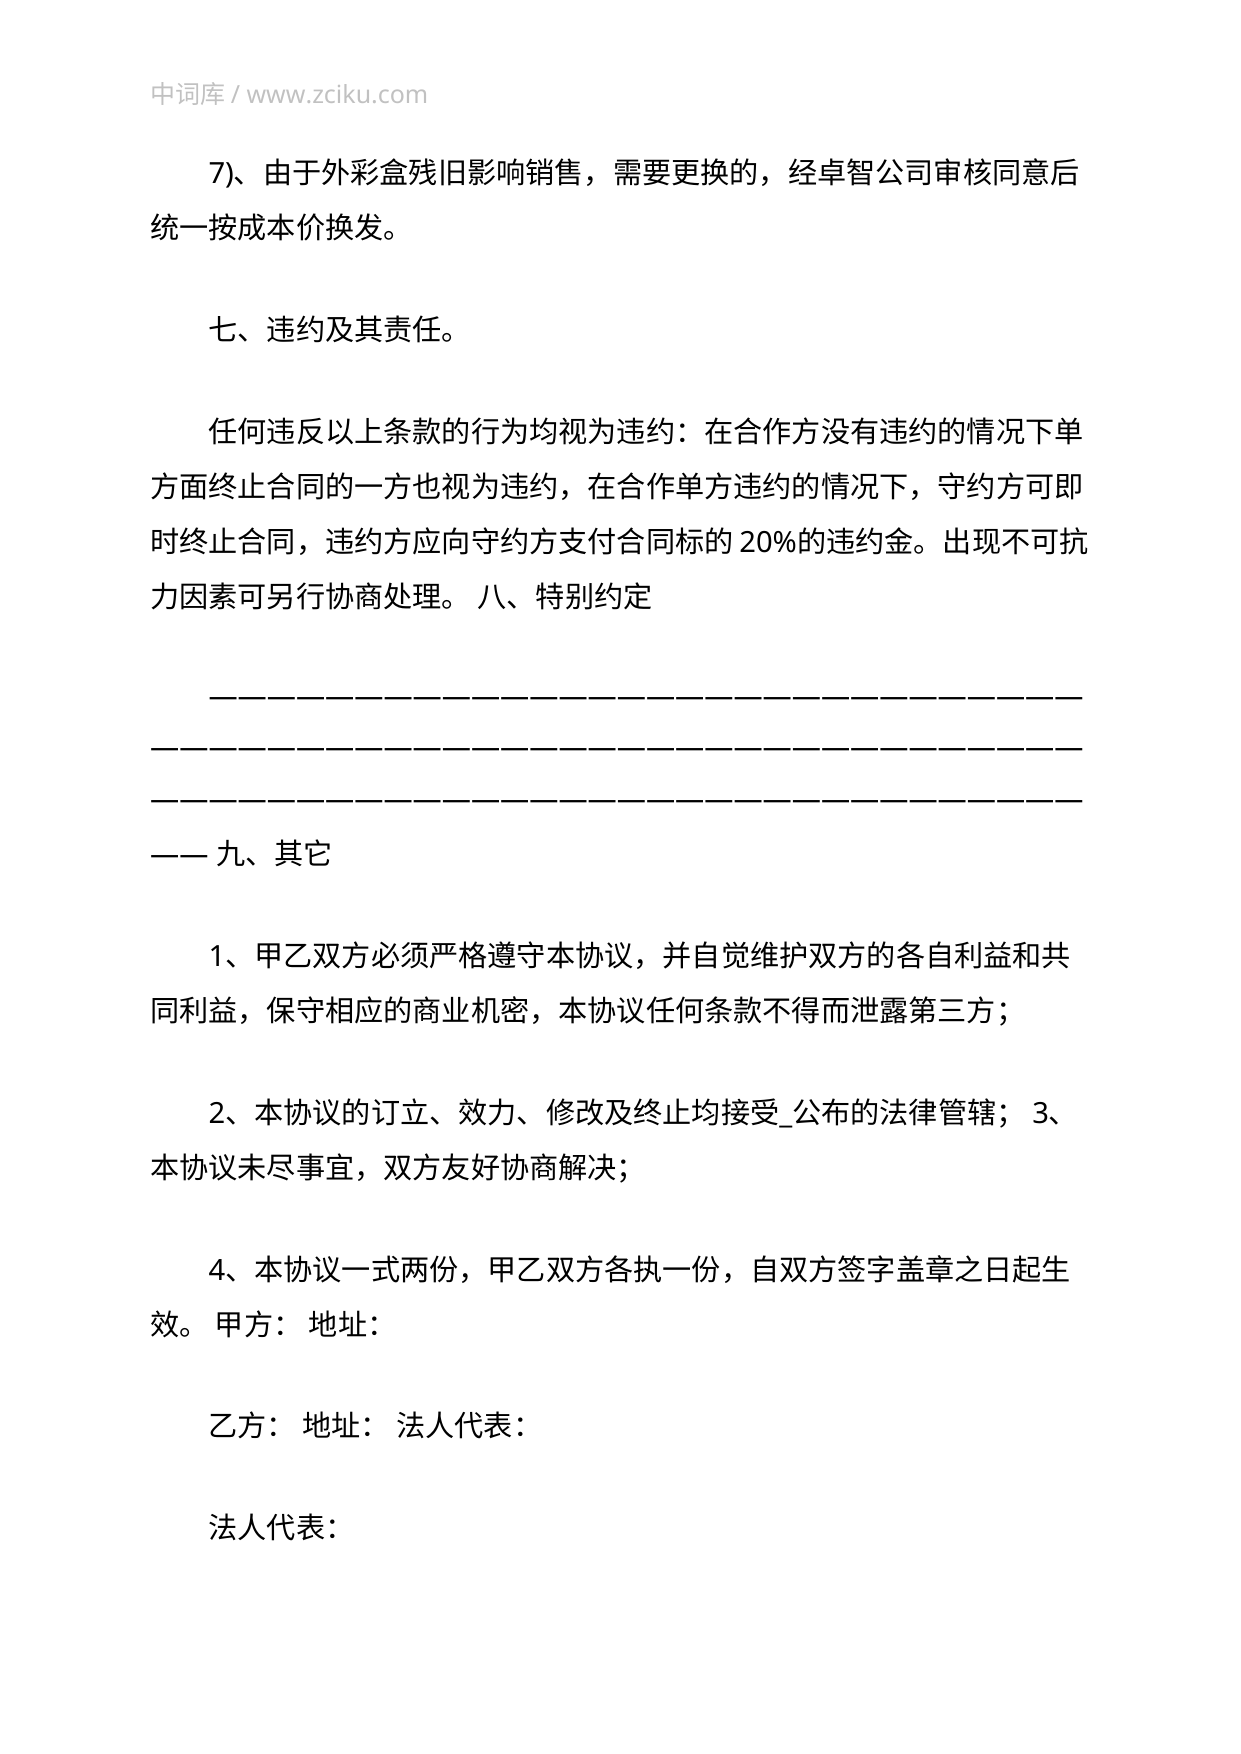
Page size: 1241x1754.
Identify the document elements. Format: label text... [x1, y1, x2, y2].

text 1、甲乙双方必须严格遵守本协议，并自觉维护双方的各自利益和共同利益，保守相应的商业机密，本协议任何条款不得而泄露第三方； [150, 932, 1090, 1030]
text 2、本协议的订立、效力、修改及终止均接受_公布的法律管辖； 3、本协议未尽事宜，双方友好协商解决； [150, 1089, 1090, 1187]
text 7)、由于外彩盒残旧影响销售，需要更换的，经卓智公司审核同意后统一按成本价换发。 [150, 150, 1090, 247]
text 4、本协议一式两份，甲乙双方各执一份，自双方签字盖章之日起生效。 甲方： 地址： [150, 1246, 1090, 1343]
text ———————————————————————————————————————————————————————————————————————————————————————————————— 九、其它 [150, 675, 1090, 873]
text 法人代表： [150, 1504, 1090, 1547]
text 乙方： 地址： 法人代表： [150, 1403, 1090, 1445]
text 任何违反以上条款的行为均视为违约：在合作方没有违约的情况下单方面终止合同的一方也视为违约，在合作单方违约的情况下，守约方可即时终止合同，违约方应向守约方支付合同标的20%的违约金。出现不可抗力因素可另行协商处理。 八、特别约定 [150, 408, 1090, 616]
text 七、违约及其责任。 [150, 307, 1090, 349]
